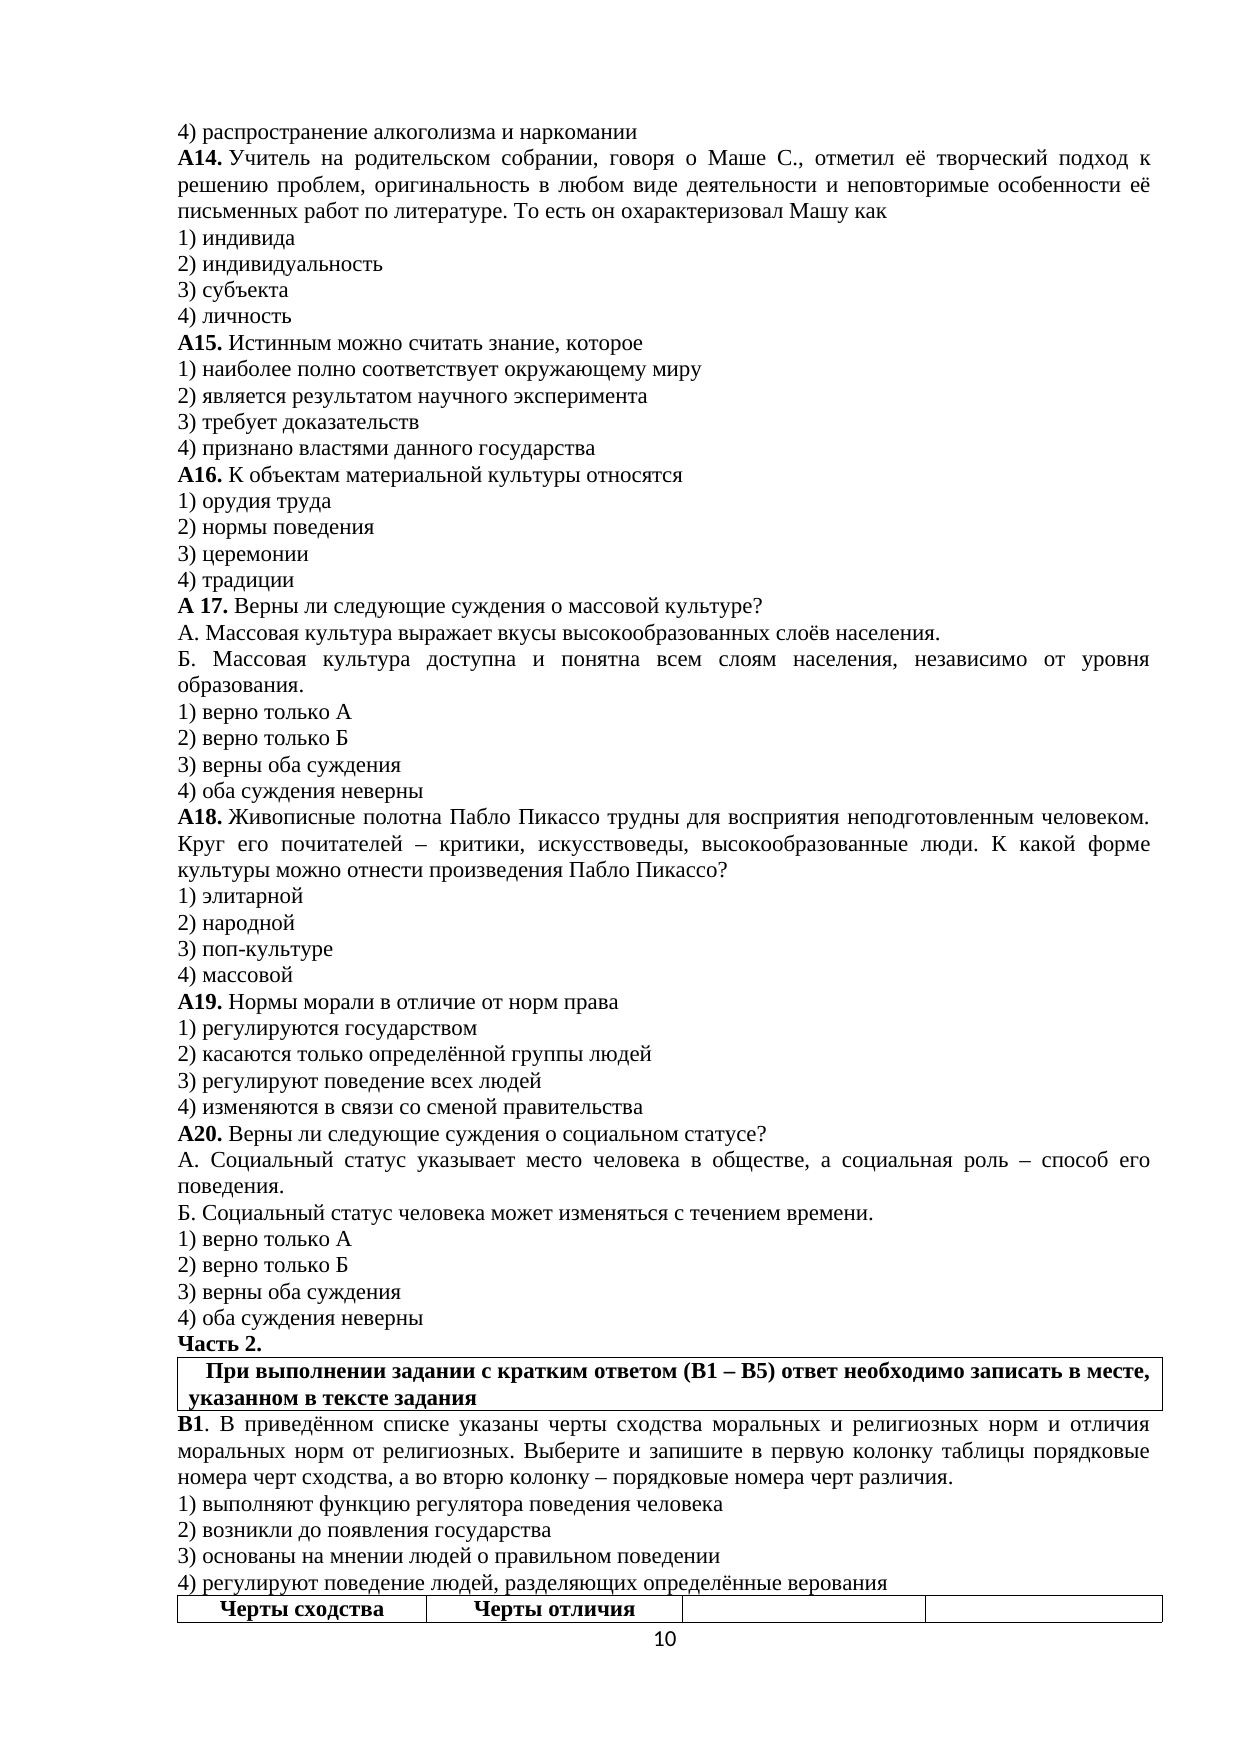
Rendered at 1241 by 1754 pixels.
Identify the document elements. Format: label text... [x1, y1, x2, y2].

text 2) является результатом научного эксперимента [177, 382, 1152, 408]
table_header [926, 1596, 1162, 1622]
table_header Черты отличия [427, 1596, 682, 1622]
text 1) элитарной [177, 882, 1152, 909]
text В1. В приведённом списке указаны черты сходства моральных и религиозных норм и отличия моральных норм от религиозных. Выберите и запишите в первую колонку таблицы порядковые номера черт сходства, а во вторю колонку – порядковые номера черт различия. [177, 1411, 1152, 1489]
text 3) поп-культуре [177, 935, 1152, 961]
text Б. Массовая культура доступна и понятна всем слоям населения, независимо от уровня образования. [177, 645, 1152, 698]
text 1) индивида [177, 223, 1152, 250]
text 1) орудия труда [177, 487, 1152, 513]
text 3) верны оба суждения [177, 751, 1152, 777]
text А16. К объектам материальной культуры относятся [177, 461, 1152, 487]
text 4) признано властями данного государства [177, 434, 1152, 461]
text А18. Живописные полотна Пабло Пикассо трудны для восприятия неподготовленным человеком. Круг его почитателей – критики, искусствоведы, высокообразованные люди. К какой форме культуры можно отнести произведения Пабло Пикассо? [177, 803, 1152, 882]
table_header При выполнении задании с кратким ответом (В1 – В5) ответ необходимо записать в месте, указанном в тексте задания [178, 1358, 1162, 1410]
text А20. Верны ли следующие суждения о социальном статусе? [177, 1119, 1152, 1146]
text 2) верно только Б [177, 1251, 1152, 1278]
text 4) распространение алкоголизма и наркомании [177, 118, 1152, 144]
text Часть 2. [177, 1330, 1152, 1357]
table_header [683, 1596, 925, 1622]
text 2) верно только Б [177, 724, 1152, 751]
text 2) касаются только определённой группы людей [177, 1041, 1152, 1067]
text 4) регулируют поведение людей, разделяющих определённые верования [177, 1569, 1152, 1595]
text 3) требует доказательств [177, 408, 1152, 434]
text 1) верно только А [177, 698, 1152, 724]
text 1) верно только А [177, 1225, 1152, 1251]
text А. Массовая культура выражает вкусы высокообразованных слоёв населения. [177, 619, 1152, 645]
text А19. Нормы морали в отличие от норм права [177, 988, 1152, 1014]
table_header Черты сходства [178, 1596, 426, 1622]
text 2) возникли до появления государства [177, 1516, 1152, 1542]
text 2) народной [177, 909, 1152, 935]
text 4) массовой [177, 961, 1152, 988]
text 2) нормы поведения [177, 513, 1152, 540]
text 4) оба суждения неверны [177, 1304, 1152, 1330]
text 3) основаны на мнении людей о правильном поведении [177, 1542, 1152, 1569]
text 4) изменяются в связи со сменой правительства [177, 1093, 1152, 1119]
text Б. Социальный статус человека может изменяться с течением времени. [177, 1199, 1152, 1225]
text 3) церемонии [177, 540, 1152, 566]
text 3) верны оба суждения [177, 1278, 1152, 1304]
text 4) традиции [177, 566, 1152, 592]
text 1) выполняют функцию регулятора поведения человека [177, 1489, 1152, 1516]
text 1) наиболее полно соответствует окружающему миру [177, 355, 1152, 382]
text А 17. Верны ли следующие суждения о массовой культуре? [177, 592, 1152, 619]
text 4) оба суждения неверны [177, 777, 1152, 803]
text А15. Истинным можно считать знание, которое [177, 329, 1152, 355]
text 4) личность [177, 303, 1152, 329]
text 1) регулируются государством [177, 1014, 1152, 1041]
text 3) регулируют поведение всех людей [177, 1067, 1152, 1093]
text А14. Учитель на родительском собрании, говоря о Маше С., отметил её творческий подход к решению проблем, оригинальность в любом виде деятельности и неповторимые особенности её письменных работ по литературе. То есть он охарактеризовал Машу как [177, 144, 1152, 223]
text 2) индивидуальность [177, 250, 1152, 276]
text 3) субъекта [177, 276, 1152, 303]
text А. Социальный статус указывает место человека в обществе, а социальная роль – способ его поведения. [177, 1146, 1152, 1199]
